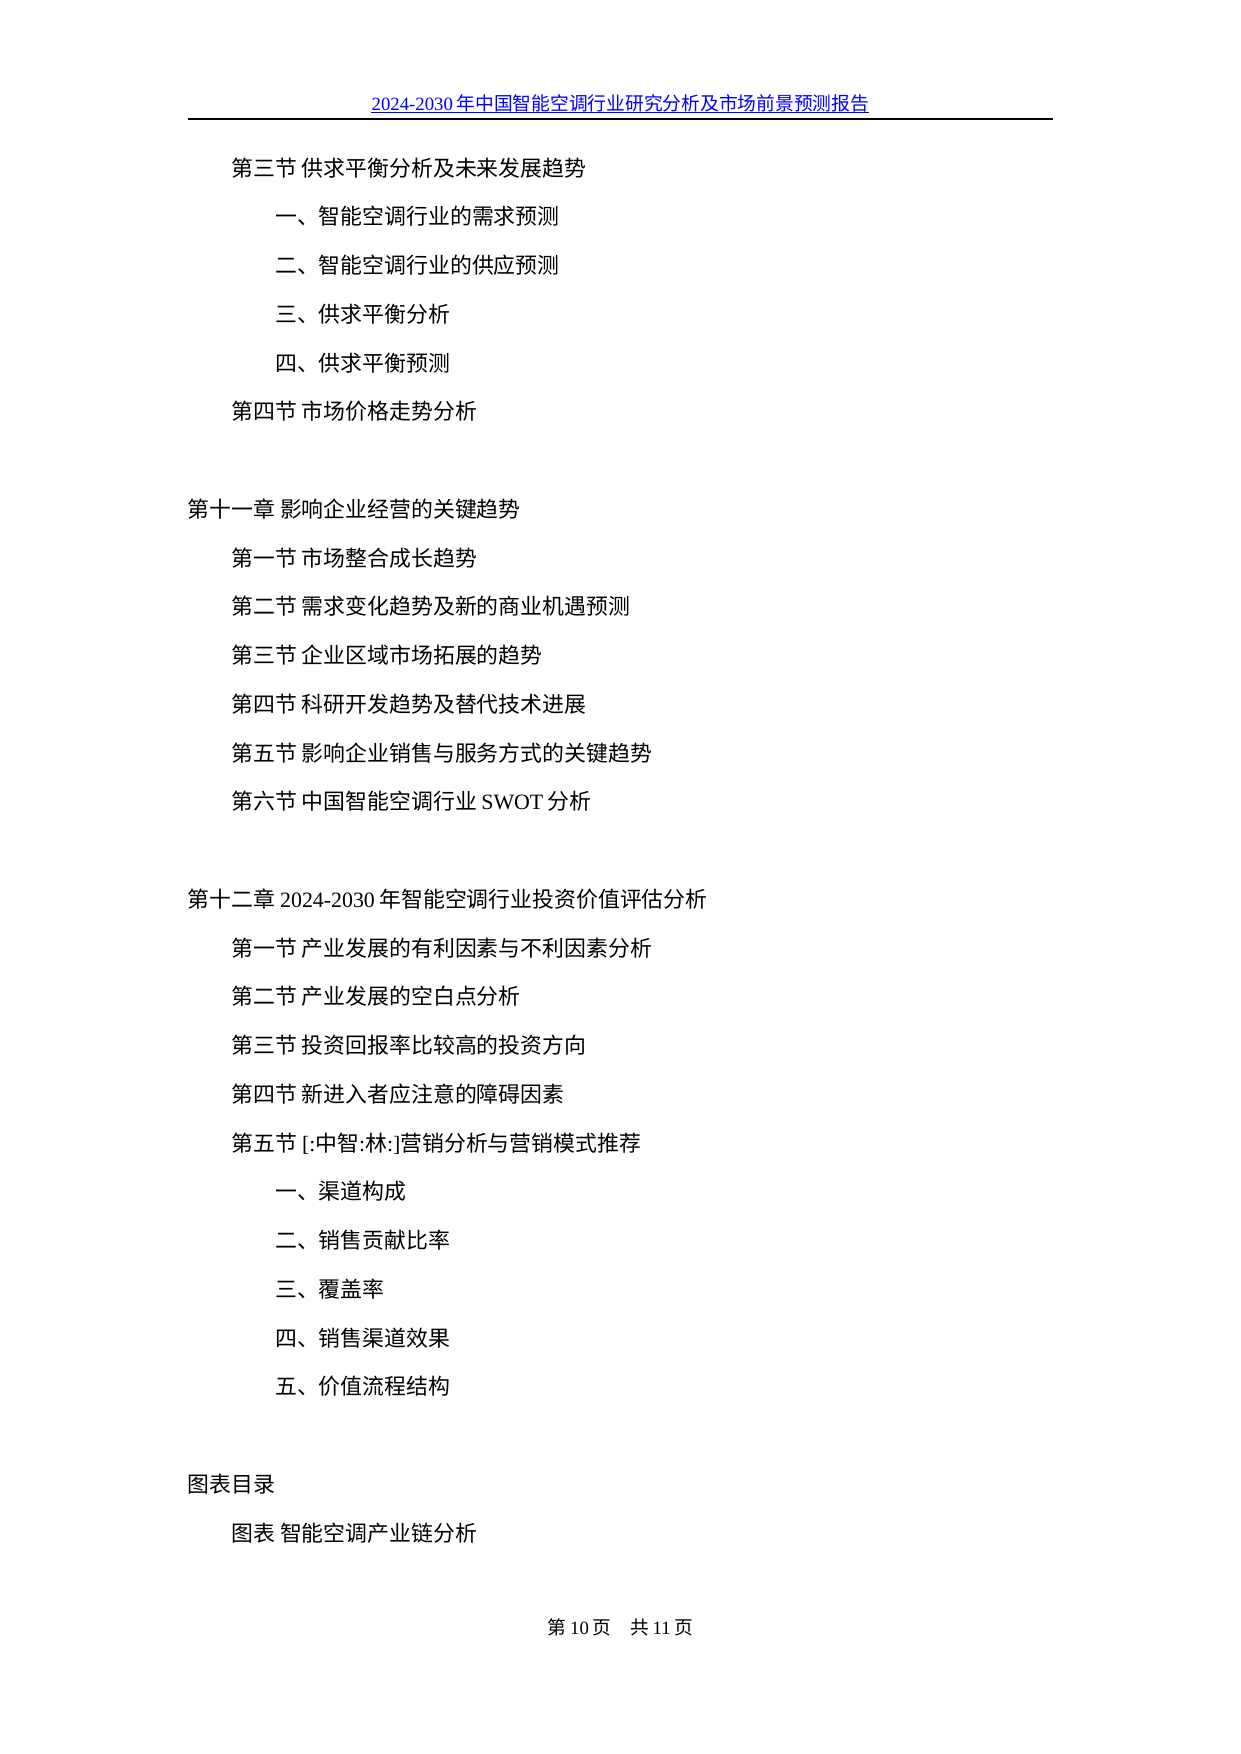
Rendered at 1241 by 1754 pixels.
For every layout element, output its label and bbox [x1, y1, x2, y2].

text [187, 150, 1053, 1548]
